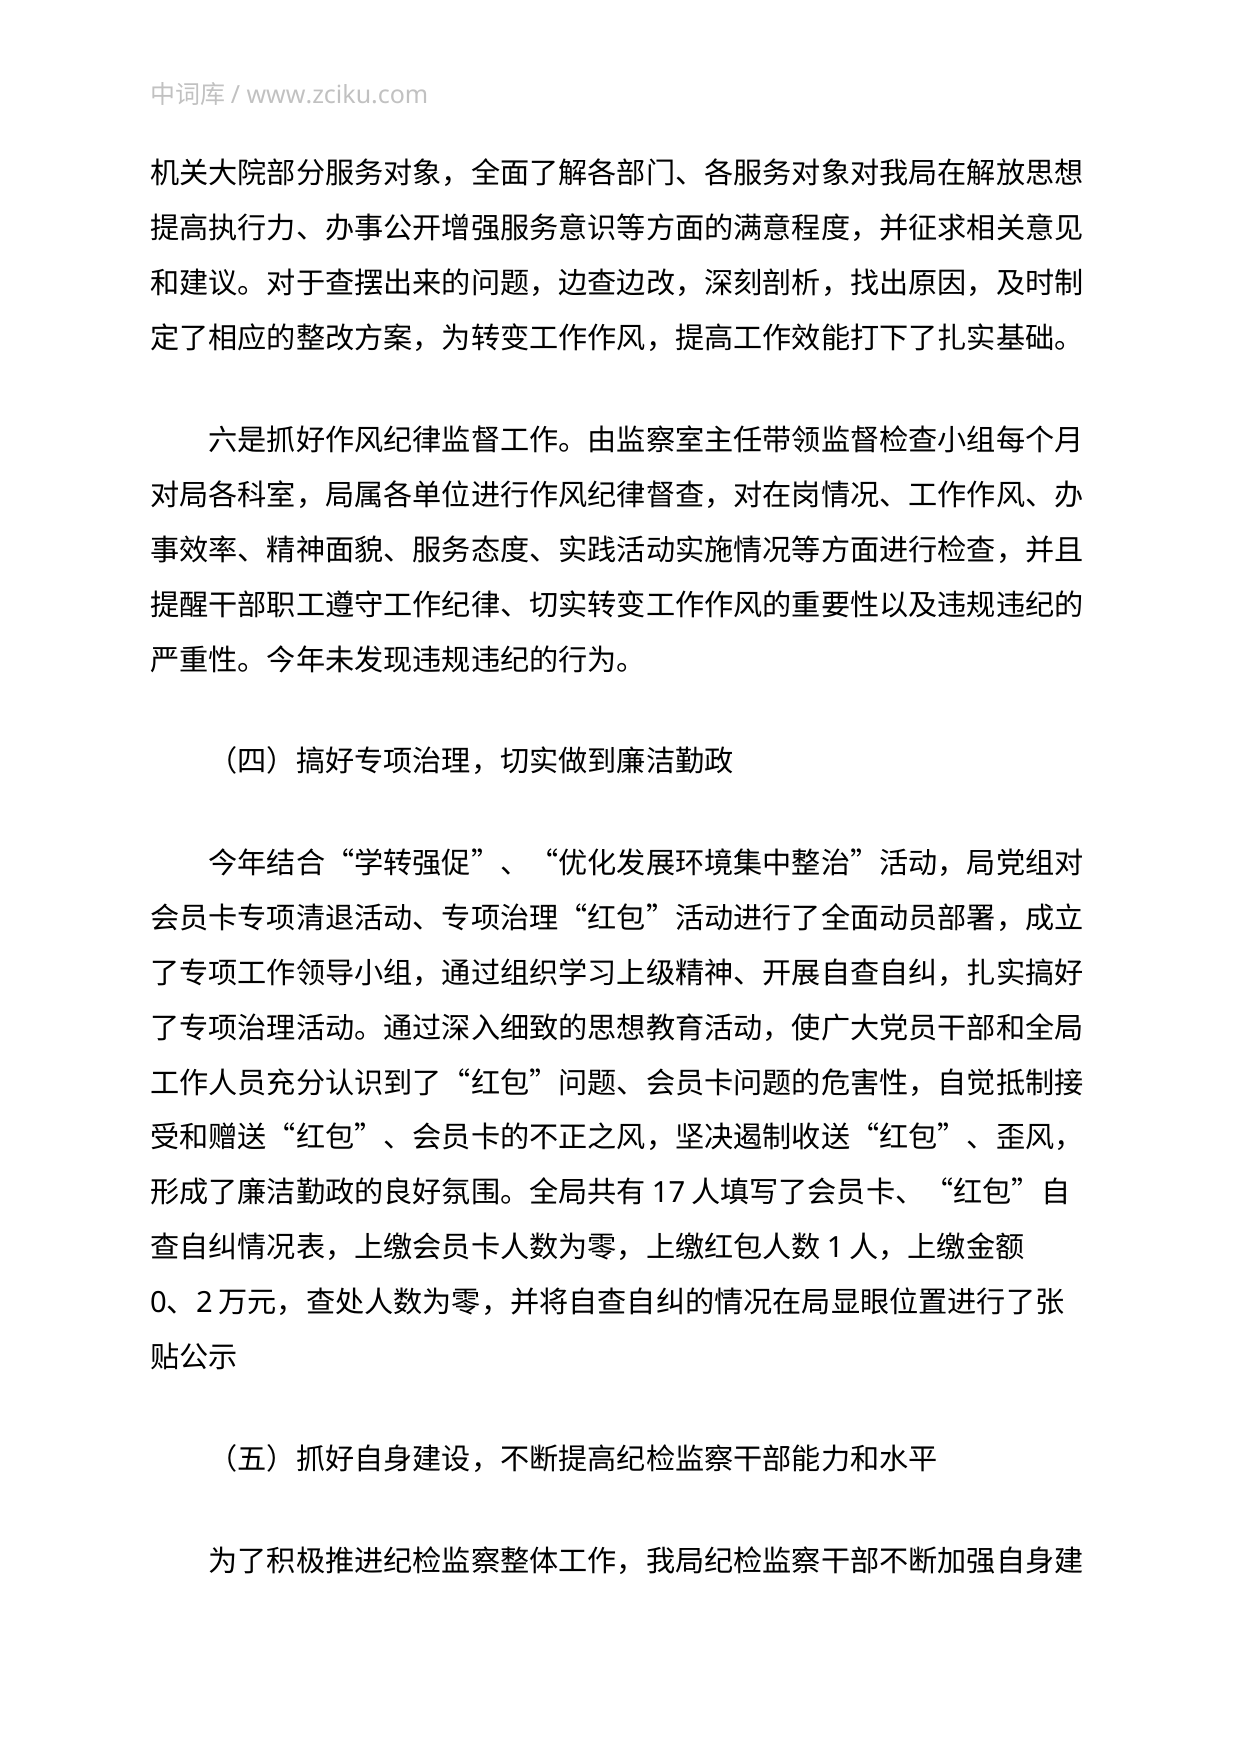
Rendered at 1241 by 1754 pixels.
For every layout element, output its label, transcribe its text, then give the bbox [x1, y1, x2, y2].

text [150, 1537, 1090, 1580]
text 六是抓好作风纪律监督工作。由监察室主任带领监督检查小组每个月对局各科室，局属各单位进行作风纪律督查，对在岗情况、工作作风、办事效率、精神面貌、服务态度、实践活动实施情况等方面进行检查，并且提醒干部职工遵守工作纪律、切实转变工作作风的重要性以及违规违纪的严重性。今年未发现违规违纪的行为。 [150, 416, 1090, 678]
text （五）抓好自身建设，不断提高纪检监察干部能力和水平 [150, 1436, 1090, 1478]
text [150, 150, 1090, 357]
text （四）搞好专项治理，切实做到廉洁勤政 [150, 738, 1090, 780]
text 今年结合“学转强促”、“优化发展环境集中整治”活动，局党组对会员卡专项清退活动、专项治理“红包”活动进行了全面动员部署，成立了专项工作领导小组，通过组织学习上级精神、开展自查自纠，扎实搞好了专项治理活动。通过深入细致的思想教育活动，使广大党员干部和全局工作人员充分认识到了“红包”问题、会员卡问题的危害性，自觉抵制接受和赠送“红包”、会员卡的不正之风，坚决遏制收送“红包”、歪风，形成了廉洁勤政的良好氛围。全局共有17人填写了会员卡、“红包”自查自纠情况表，上缴会员卡人数为零，上缴红包人数1人，上缴金额0、2万元，查处人数为零，并将自查自纠的情况在局显眼位置进行了张贴公示 [150, 839, 1090, 1376]
